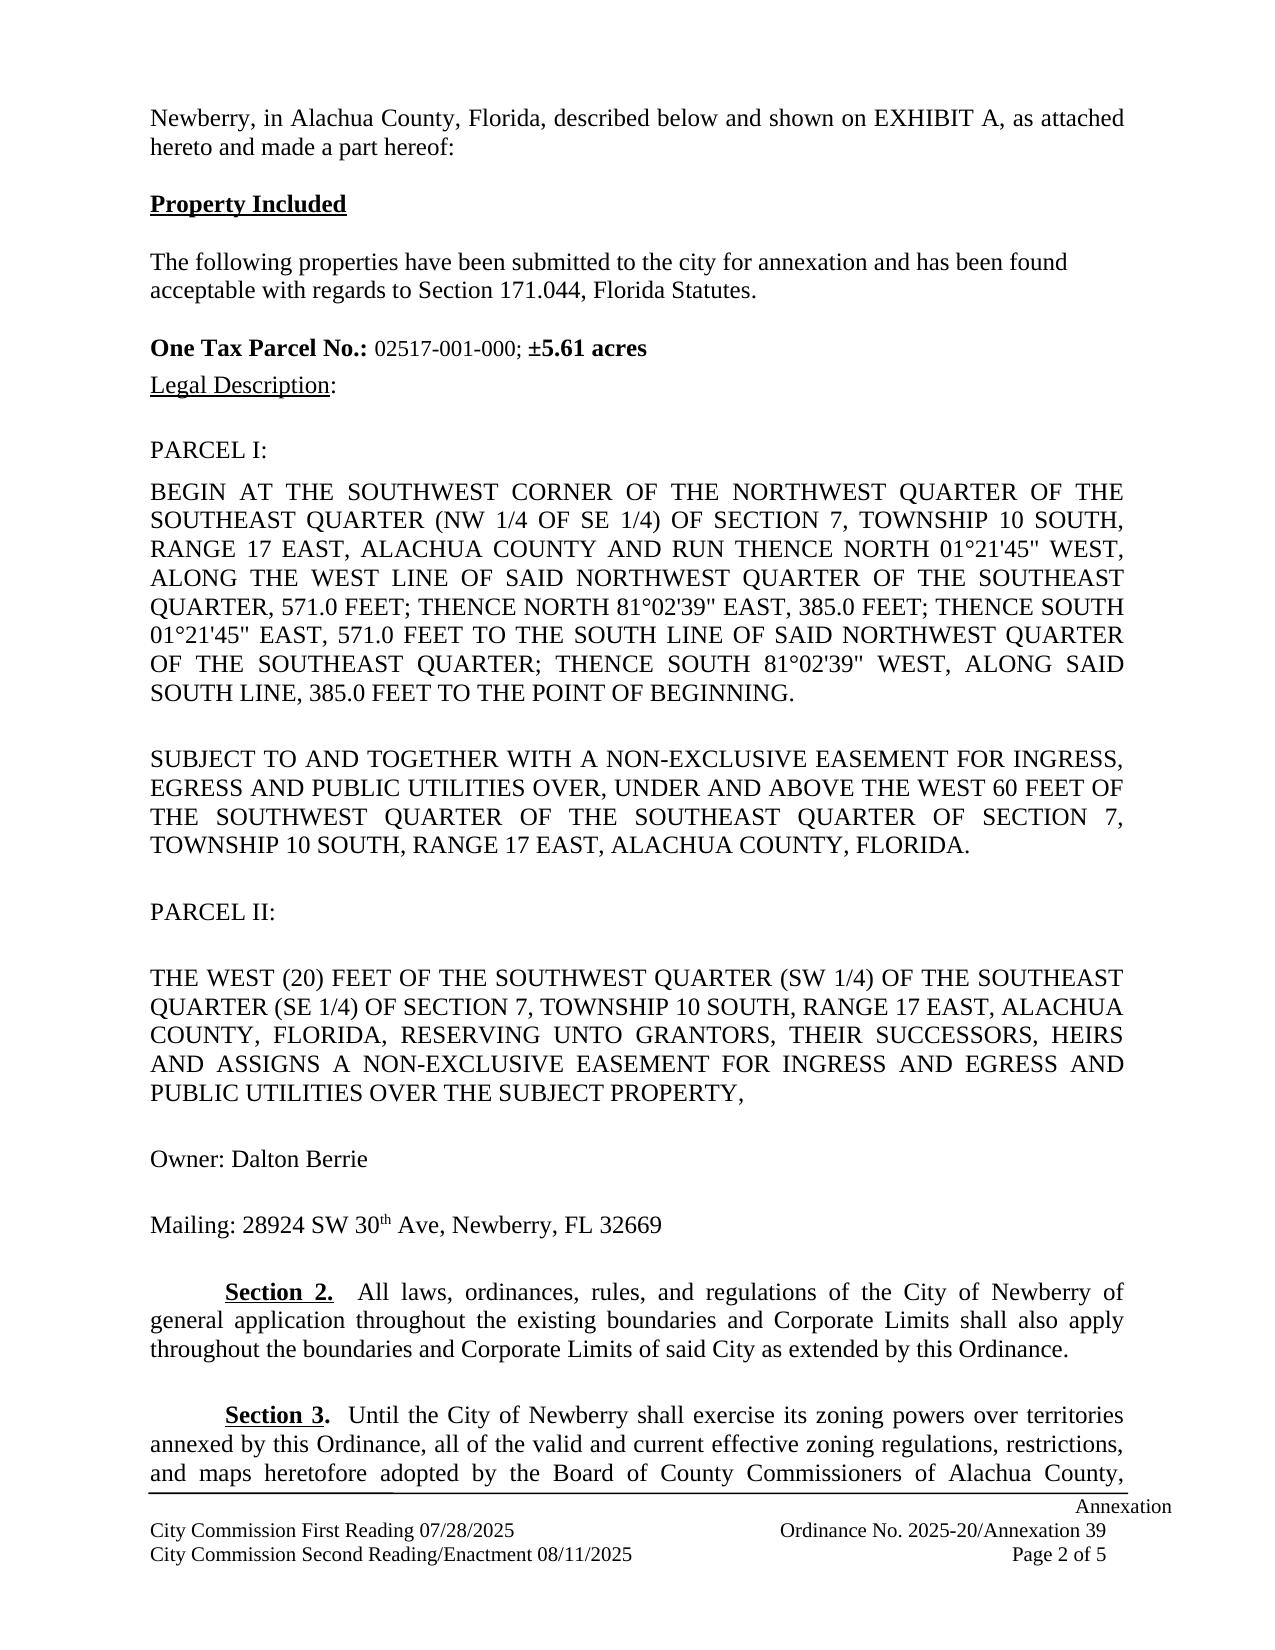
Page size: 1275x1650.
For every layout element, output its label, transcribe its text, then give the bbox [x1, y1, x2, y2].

text Property Included [150, 189, 1125, 218]
text Mailing: 28924 SW 30th Ave, Newberry, FL 32669 [150, 1211, 1125, 1239]
text One Tax Parcel No.: 02517-001-000; ±5.61 acres [150, 333, 1125, 362]
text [150, 103, 1125, 161]
text SUBJECT TO AND TOGETHER WITH A NON-EXCLUSIVE EASEMENT FOR INGRESS, EGRESS AND PUBLIC UTILITIES OVER, UNDER AND ABOVE THE WEST 60 FEET OF THE SOUTHWEST QUARTER OF THE SOUTHEAST QUARTER OF SECTION 7, TOWNSHIP 10 SOUTH, RANGE 17 EAST, ALACHUA COUNTY, FLORIDA. [150, 744, 1125, 859]
text The following properties have been submitted to the city for annexation and has been found acceptable with regards to Section 171.044, Florida Statutes. [150, 247, 1125, 304]
text Owner: Dalton Berrie [150, 1144, 1125, 1173]
text BEGIN AT THE SOUTHWEST CORNER OF THE NORTHWEST QUARTER OF THE SOUTHEAST QUARTER (NW 1/4 OF SE 1/4) OF SECTION 7, TOWNSHIP 10 SOUTH, RANGE 17 EAST, ALACHUA COUNTY AND RUN THENCE NORTH 01°21'45" WEST, ALONG THE WEST LINE OF SAID NORTHWEST QUARTER OF THE SOUTHEAST QUARTER, 571.0 FEET; THENCE NORTH 81°02'39" EAST, 385.0 FEET; THENCE SOUTH 01°21'45" EAST, 571.0 FEET TO THE SOUTH LINE OF SAID NORTHWEST QUARTER OF THE SOUTHEAST QUARTER; THENCE SOUTH 81°02'39" WEST, ALONG SAID SOUTH LINE, 385.0 FEET TO THE POINT OF BEGINNING. [150, 477, 1125, 707]
text PARCEL II: [150, 897, 1125, 926]
text PARCEL I: [150, 436, 1125, 464]
text THE WEST (20) FEET OF THE SOUTHWEST QUARTER (SW 1/4) OF THE SOUTHEAST QUARTER (SE 1/4) OF SECTION 7, TOWNSHIP 10 SOUTH, RANGE 17 EAST, ALACHUA COUNTY, FLORIDA, RESERVING UNTO GRANTORS, THEIR SUCCESSORS, HEIRS AND ASSIGNS A NON-EXCLUSIVE EASEMENT FOR INGRESS AND EGRESS AND PUBLIC UTILITIES OVER THE SUBJECT PROPERTY, [150, 963, 1125, 1107]
text Legal Description: [150, 370, 1125, 423]
text Section 2. All laws, ordinances, rules, and regulations of the City of Newberry of general application throughout the existing boundaries and Corporate Limits shall also apply throughout the boundaries and Corporate Limits of said City as extended by this Ordinance. [150, 1277, 1125, 1363]
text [150, 1401, 1125, 1487]
